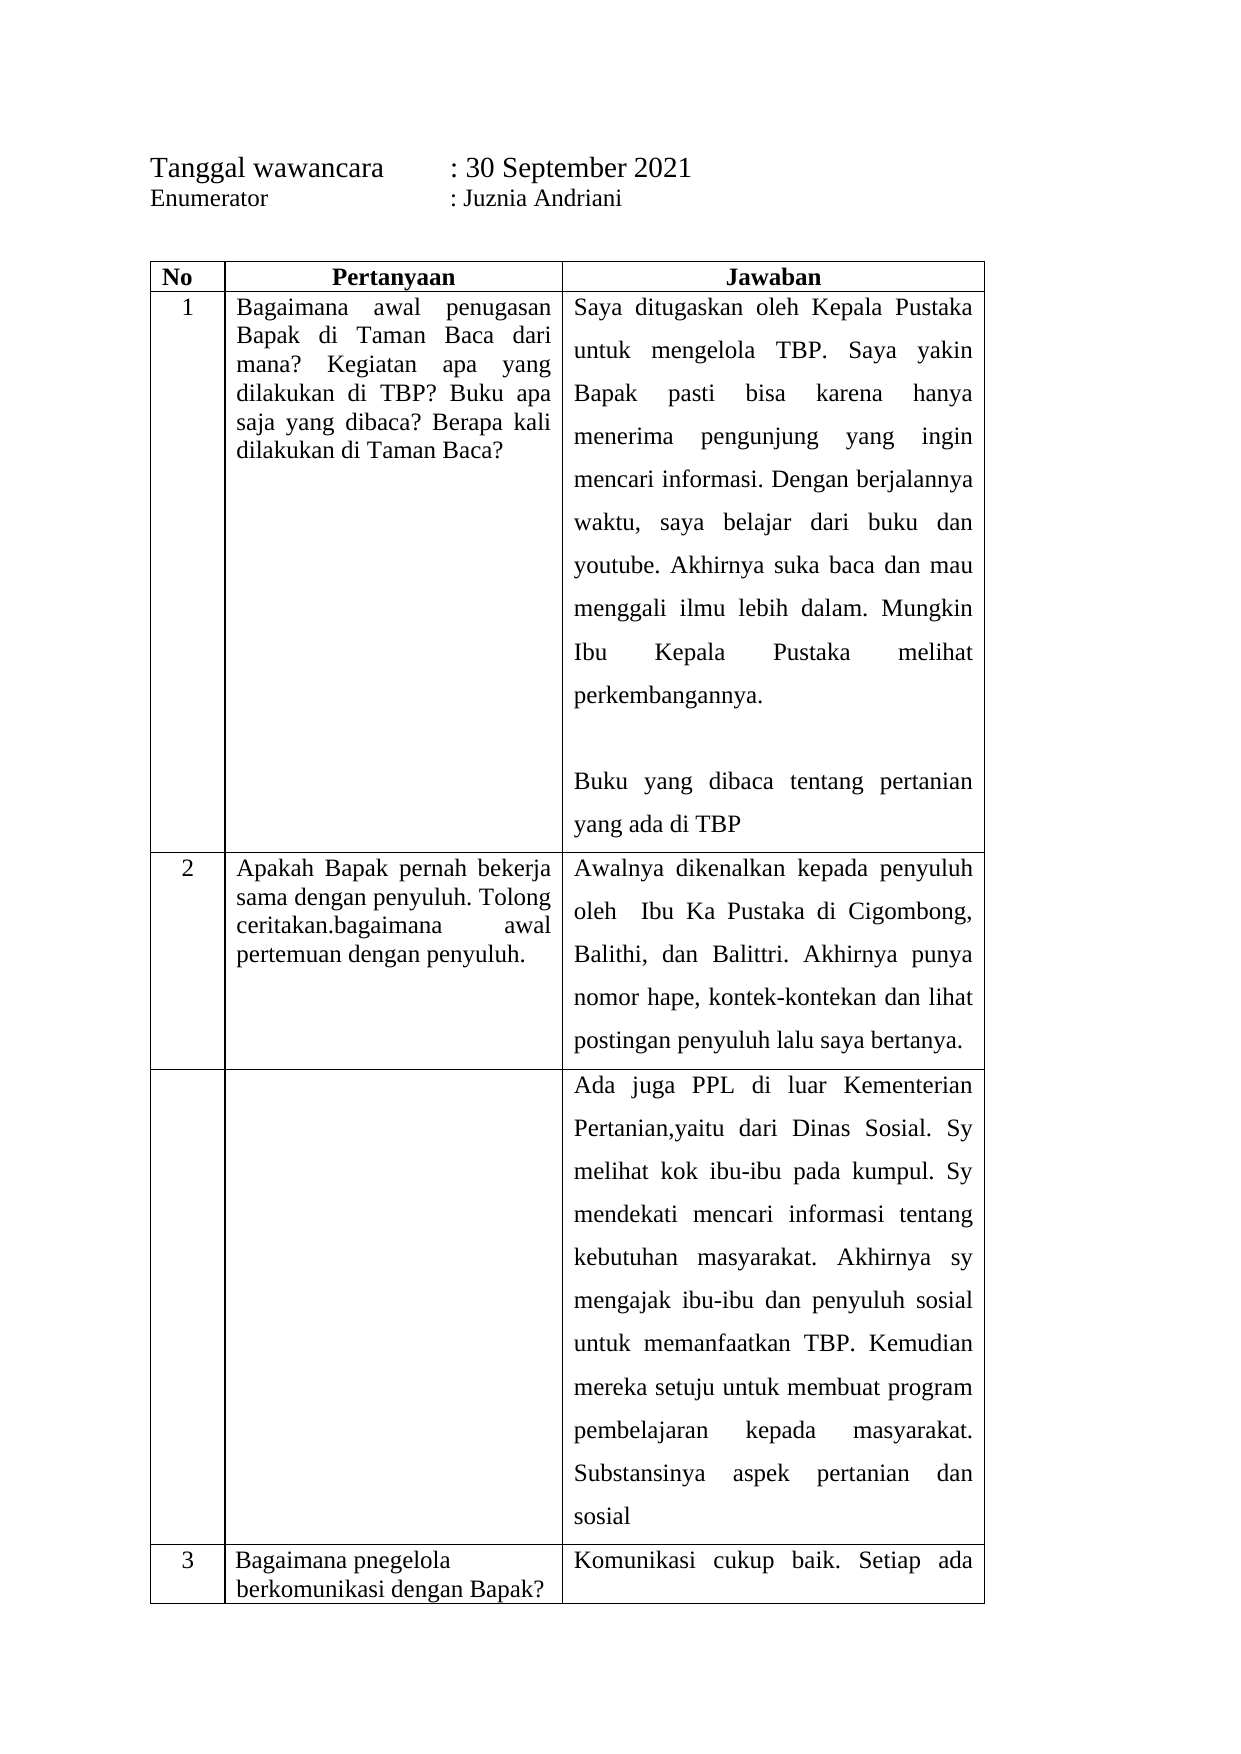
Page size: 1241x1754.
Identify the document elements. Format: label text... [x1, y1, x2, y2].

table_cell Awalnya dikenalkan kepada penyuluh oleh Ibu Ka Pustaka di Cigombong, Balithi, dan Balittri. Akhirnya punya nomor hape, kontek-kontekan dan lihat postingan penyuluh lalu saya bertanya. [563, 853, 984, 1069]
table_cell [151, 1070, 224, 1544]
table_header Pertanyaan [226, 262, 562, 291]
table_cell Bagaimana awal penugasan Bapak di Taman Baca dari mana? Kegiatan apa yang dilakukan di TBP? Buku apa saja yang dibaca? Berapa kali dilakukan di Taman Baca? [226, 292, 562, 852]
text Enumerator : Juznia Andriani [150, 183, 1090, 212]
table_cell 1 [151, 292, 224, 852]
table_cell Apakah Bapak pernah bekerja sama dengan penyuluh. Tolong ceritakan.bagaimana awal pertemuan dengan penyuluh. [226, 853, 562, 1069]
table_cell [563, 1545, 984, 1602]
table_cell [226, 1070, 562, 1544]
table_cell 2 [151, 853, 224, 1069]
table_cell 3 [151, 1545, 224, 1602]
table_header No [151, 262, 224, 291]
text Tanggal wawancara : 30 September 2021 [150, 150, 1090, 183]
table_header Jawaban [563, 262, 984, 291]
table_cell Saya ditugaskan oleh Kepala Pustaka untuk mengelola TBP. Saya yakin Bapak pasti bisa karena hanya menerima pengunjung yang ingin mencari informasi. Dengan berjalannya waktu, saya belajar dari buku dan youtube. Akhirnya suka baca dan mau menggali ilmu lebih dalam. Mungkin Ibu Kepala Pustaka melihat perkembangannya. Buku yang dibaca tentang pertanian yang ada di TBP [563, 292, 984, 852]
table_cell Ada juga PPL di luar Kementerian Pertanian,yaitu dari Dinas Sosial. Sy melihat kok ibu-ibu pada kumpul. Sy mendekati mencari informasi tentang kebutuhan masyarakat. Akhirnya sy mengajak ibu-ibu dan penyuluh sosial untuk memanfaatkan TBP. Kemudian mereka setuju untuk membuat program pembelajaran kepada masyarakat. Substansinya aspek pertanian dan sosial [563, 1070, 984, 1544]
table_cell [226, 1545, 562, 1602]
